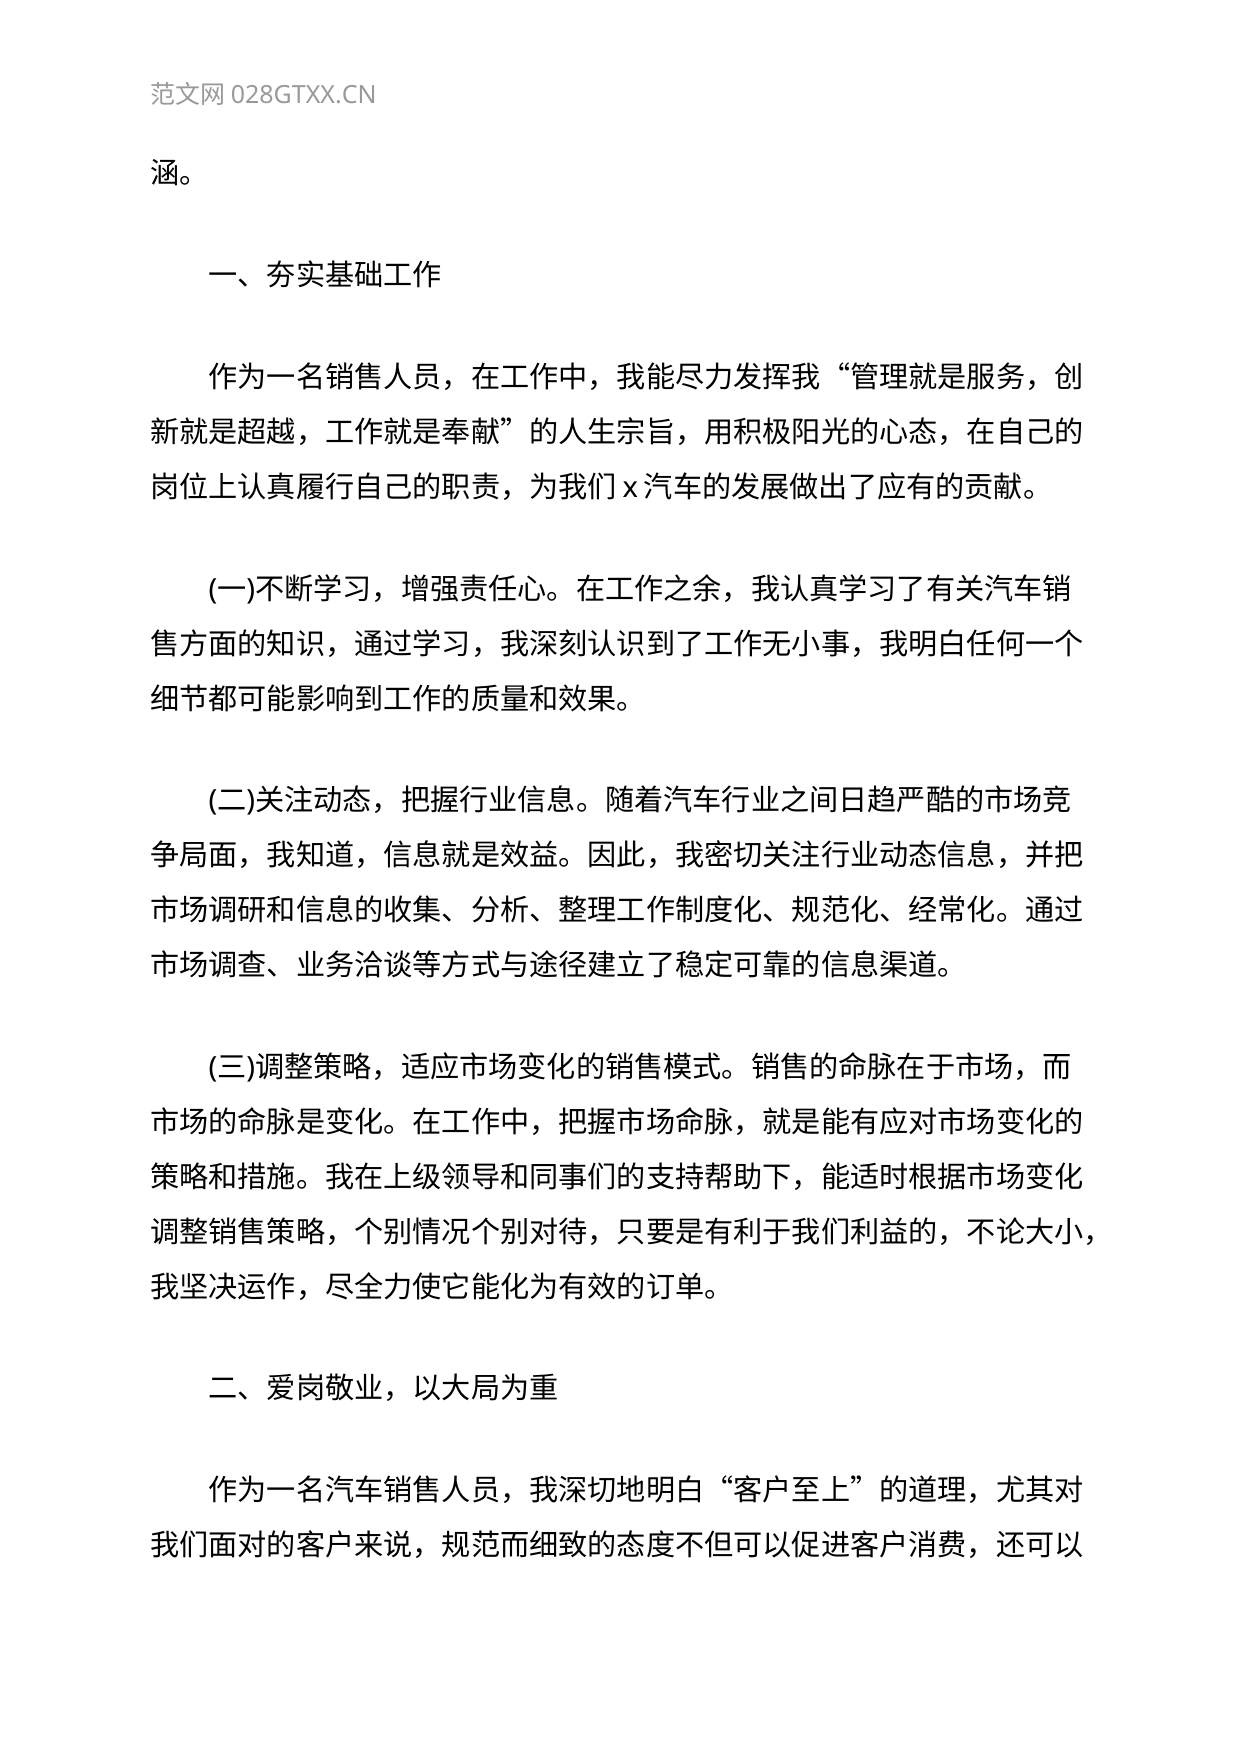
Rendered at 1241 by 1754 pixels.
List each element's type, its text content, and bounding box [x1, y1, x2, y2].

text (一)不断学习，增强责任心。在工作之余，我认真学习了有关汽车销售方面的知识，通过学习，我深刻认识到了工作无小事，我明白任何一个细节都可能影响到工作的质量和效果。 [150, 565, 1090, 717]
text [150, 150, 1090, 192]
text 二、爱岗敬业，以大局为重 [150, 1365, 1090, 1407]
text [150, 1467, 1090, 1564]
text (二)关注动态，把握行业信息。随着汽车行业之间日趋严酷的市场竞争局面，我知道，信息就是效益。因此，我密切关注行业动态信息，并把市场调研和信息的收集、分析、整理工作制度化、规范化、经常化。通过市场调查、业务洽谈等方式与途径建立了稳定可靠的信息渠道。 [150, 777, 1090, 984]
text 作为一名销售人员，在工作中，我能尽力发挥我“管理就是服务，创新就是超越，工作就是奉献”的人生宗旨，用积极阳光的心态，在自己的岗位上认真履行自己的职责，为我们x汽车的发展做出了应有的贡献。 [150, 353, 1090, 506]
text 一、夯实基础工作 [150, 252, 1090, 294]
text (三)调整策略，适应市场变化的销售模式。销售的命脉在于市场，而市场的命脉是变化。在工作中，把握市场命脉，就是能有应对市场变化的策略和措施。我在上级领导和同事们的支持帮助下，能适时根据市场变化调整销售策略，个别情况个别对待，只要是有利于我们利益的，不论大小，我坚决运作，尽全力使它能化为有效的订单。 [150, 1043, 1090, 1306]
